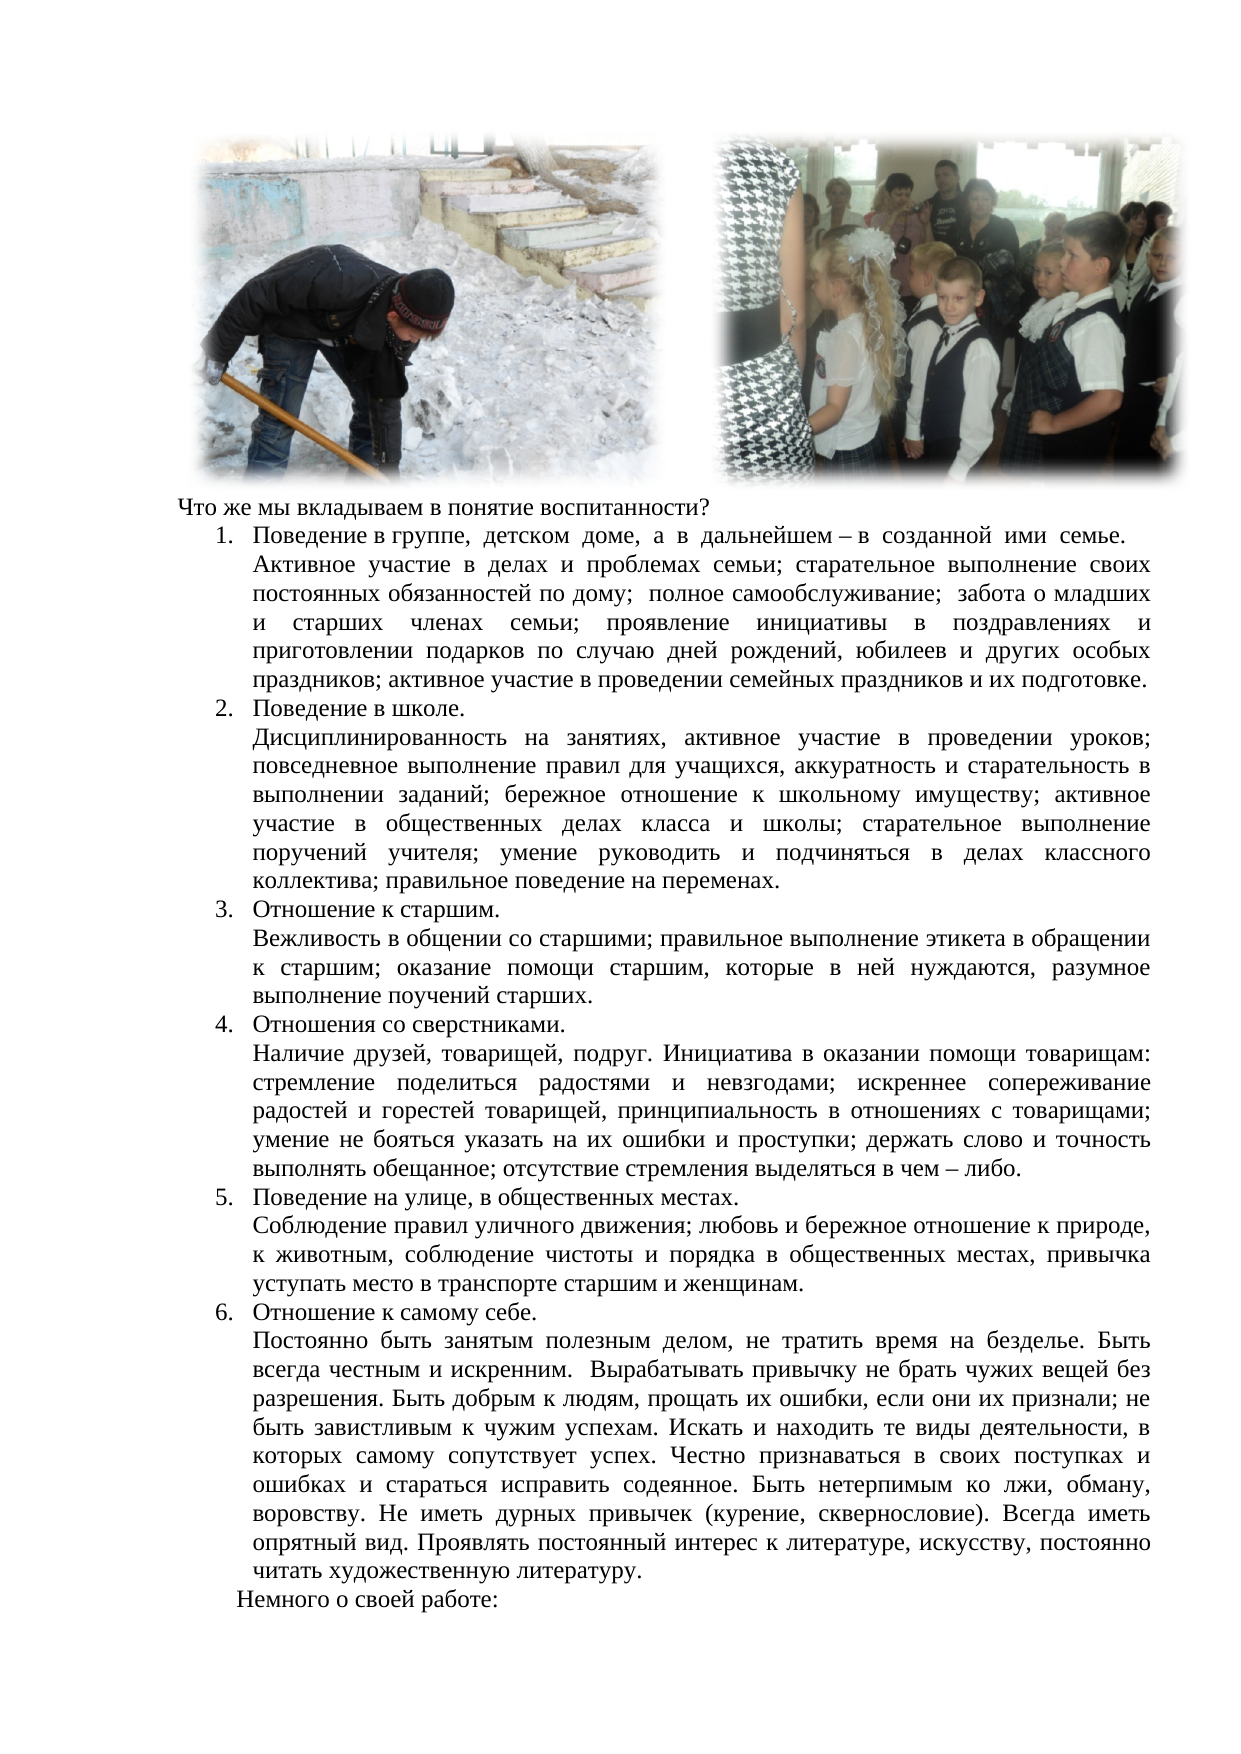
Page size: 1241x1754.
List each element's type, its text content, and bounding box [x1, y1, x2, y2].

list Отношение к старшим. [215, 894, 1152, 923]
list Активное участие в делах и проблемах семьи; старательное выполнение своих постоянных обязанностей по дому; полное самообслуживание; забота о младших и старших членах семьи; проявление инициативы в поздравлениях и приготовлении подарков по случаю дней рождений, юбилеев и других особых праздников; активное участие в проведении семейных праздников и их подготовке. [252, 549, 1152, 693]
list Поведение в группе, детском доме, а в дальнейшем – в созданной ими семье. [215, 521, 1152, 549]
list Поведение на улице, в общественных местах. [215, 1182, 1152, 1211]
list Вежливость в общении со старшими; правильное выполнение этикета в обращении к старшим; оказание помощи старшим, которые в ней нуждаются, разумное выполнение поучений старших. [252, 923, 1152, 1009]
list Отношение к самому себе. [215, 1297, 1152, 1326]
list Дисциплинированность на занятиях, активное участие в проведении уроков; повседневное выполнение правил для учащихся, аккуратность и старательность в выполнении заданий; бережное отношение к школьному имуществу; активное участие в общественных делах класса и школы; старательное выполнение поручений учителя; умение руководить и подчиняться в делах классного коллектива; правильное поведение на переменах. [252, 722, 1152, 894]
picture [217, 159, 639, 462]
list Поведение в школе. [215, 693, 1152, 722]
list Отношения со сверстниками. [215, 1009, 1152, 1038]
list Наличие друзей, товарищей, подруг. Инициатива в оказании помощи товарищам: стремление поделиться радостями и невзгодами; искреннее сопереживание радостей и горестей товарищей, принципиальность в отношениях с товарищами; умение не бояться указать на их ошибки и проступки; держать слово и точность выполнять обещанное; отсутствие стремления выделяться в чем – либо. [252, 1038, 1152, 1182]
list Соблюдение правил уличного движения; любовь и бережное отношение к природе, к животным, соблюдение чистоты и порядка в общественных местах, привычка уступать место в транспорте старшим и женщинам. [252, 1211, 1152, 1297]
list Постоянно быть занятым полезным делом, не тратить время на безделье. Быть всегда честным и искренним. Вырабатывать привычку не брать чужих вещей без разрешения. Быть добрым к людям, прощать их ошибки, если они их признали; не быть завистливым к чужим успехам. Искать и находить те виды деятельности, в которых самому сопутствует успех. Честно признаваться в своих поступках и ошибках и стараться исправить содеянное. Быть нетерпимым ко лжи, обману, воровству. Не иметь дурных привычек (курение, сквернословие). Всегда иметь опрятный вид. Проявлять постоянный интерес к литературе, искусству, постоянно читать художественную литературу. [252, 1326, 1152, 1584]
text Что же мы вкладываем в понятие воспитанности? [177, 492, 1152, 521]
list Немного о своей работе: [177, 1584, 1152, 1613]
picture [739, 159, 1161, 462]
